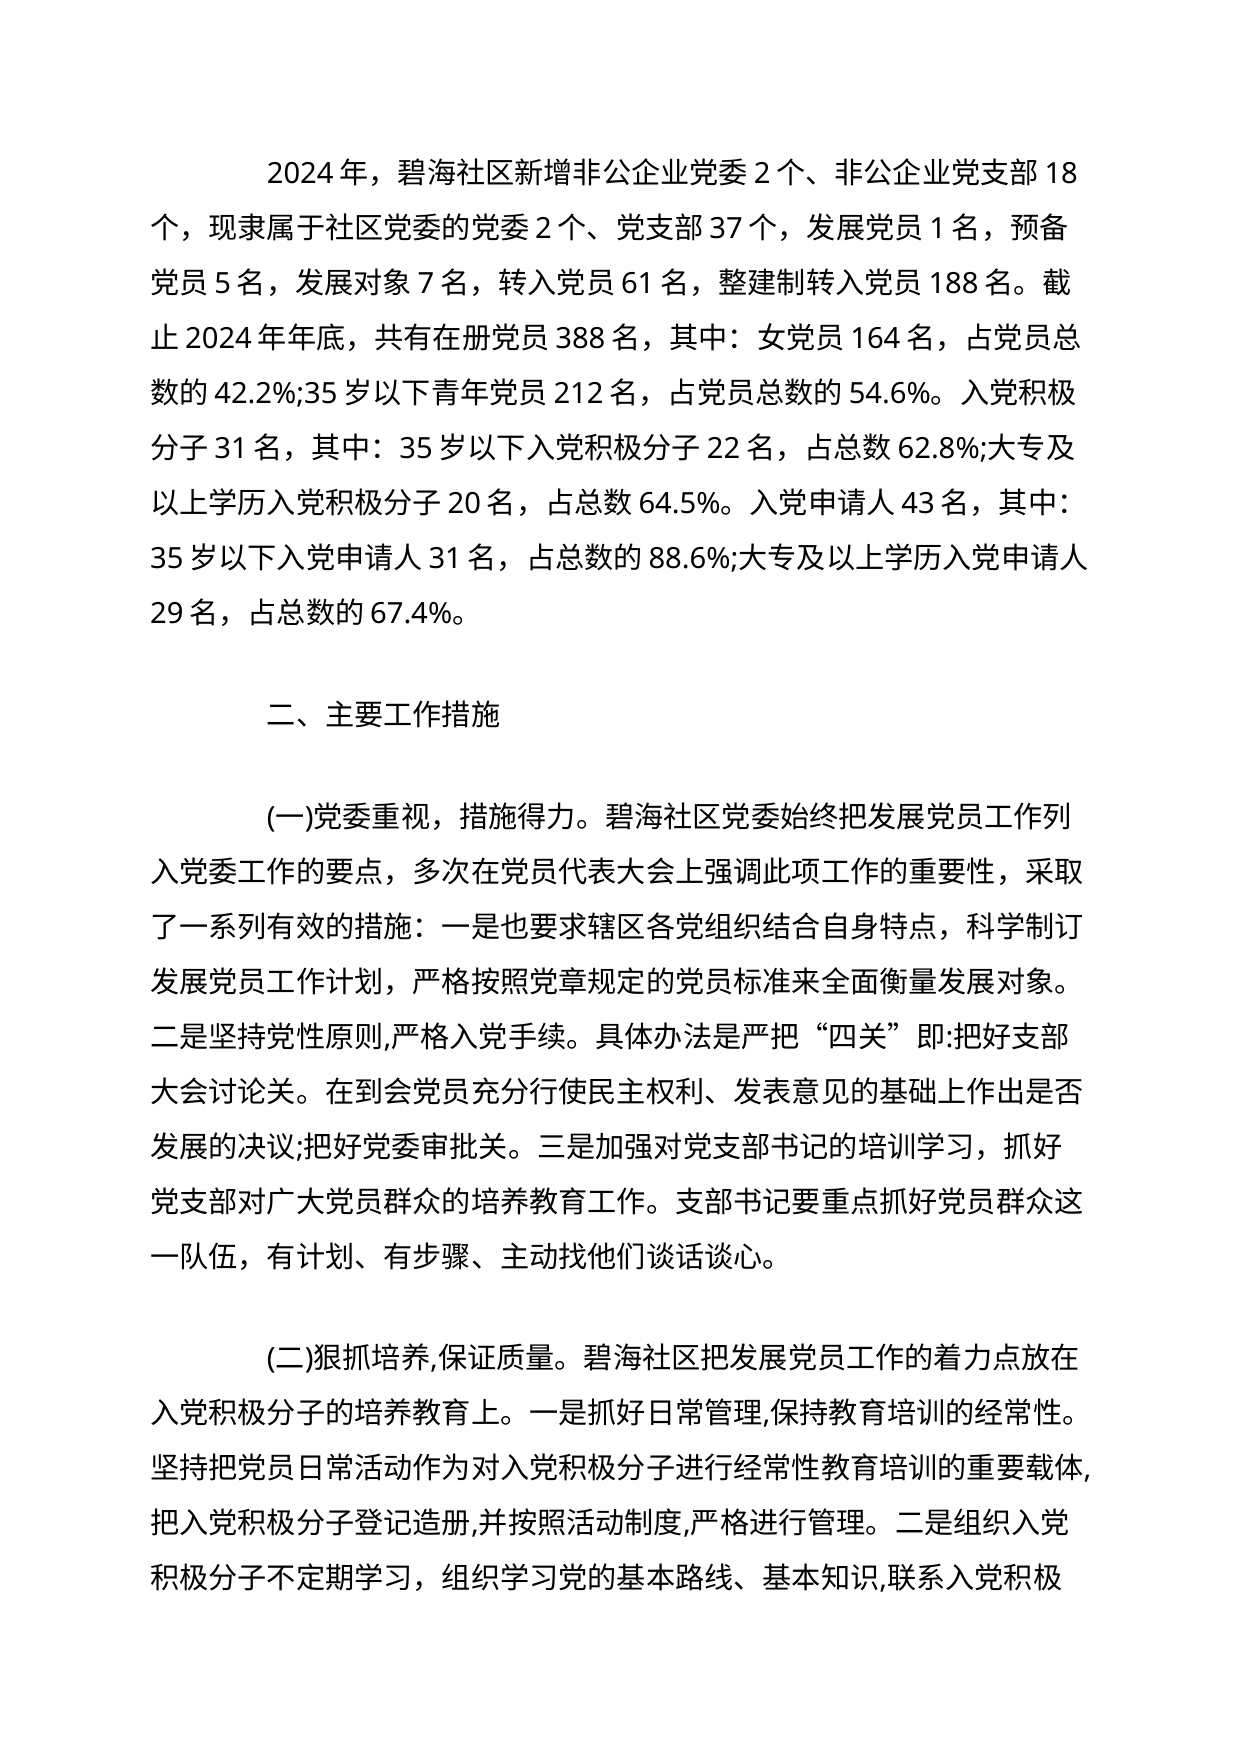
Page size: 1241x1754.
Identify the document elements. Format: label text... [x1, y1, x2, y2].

text 二、主要工作措施 [150, 692, 1090, 734]
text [150, 1335, 1090, 1597]
text (一)党委重视，措施得力。碧海社区党委始终把发展党员工作列入党委工作的要点，多次在党员代表大会上强调此项工作的重要性，采取了一系列有效的措施：一是也要求辖区各党组织结合自身特点，科学制订发展党员工作计划，严格按照党章规定的党员标准来全面衡量发展对象。二是坚持党性原则,严格入党手续。具体办法是严把“四关”即:把好支部大会讨论关。在到会党员充分行使民主权利、发表意见的基础上作出是否发展的决议;把好党委审批关。三是加强对党支部书记的培训学习，抓好党支部对广大党员群众的培养教育工作。支部书记要重点抓好党员群众这一队伍，有计划、有步骤、主动找他们谈话谈心。 [150, 794, 1090, 1276]
text 2024年，碧海社区新增非公企业党委2个、非公企业党支部18个，现隶属于社区党委的党委2个、党支部37个，发展党员1名，预备党员5名，发展对象7名，转入党员61名，整建制转入党员188名。截止2024年年底，共有在册党员388名，其中：女党员164名，占党员总数的42.2%;35岁以下青年党员212名，占党员总数的54.6%。入党积极分子31名，其中：35岁以下入党积极分子22名，占总数62.8%;大专及以上学历入党积极分子20名，占总数64.5%。入党申请人43名，其中：35岁以下入党申请人31名，占总数的88.6%;大专及以上学历入党申请人29名，占总数的67.4%。 [150, 150, 1090, 632]
